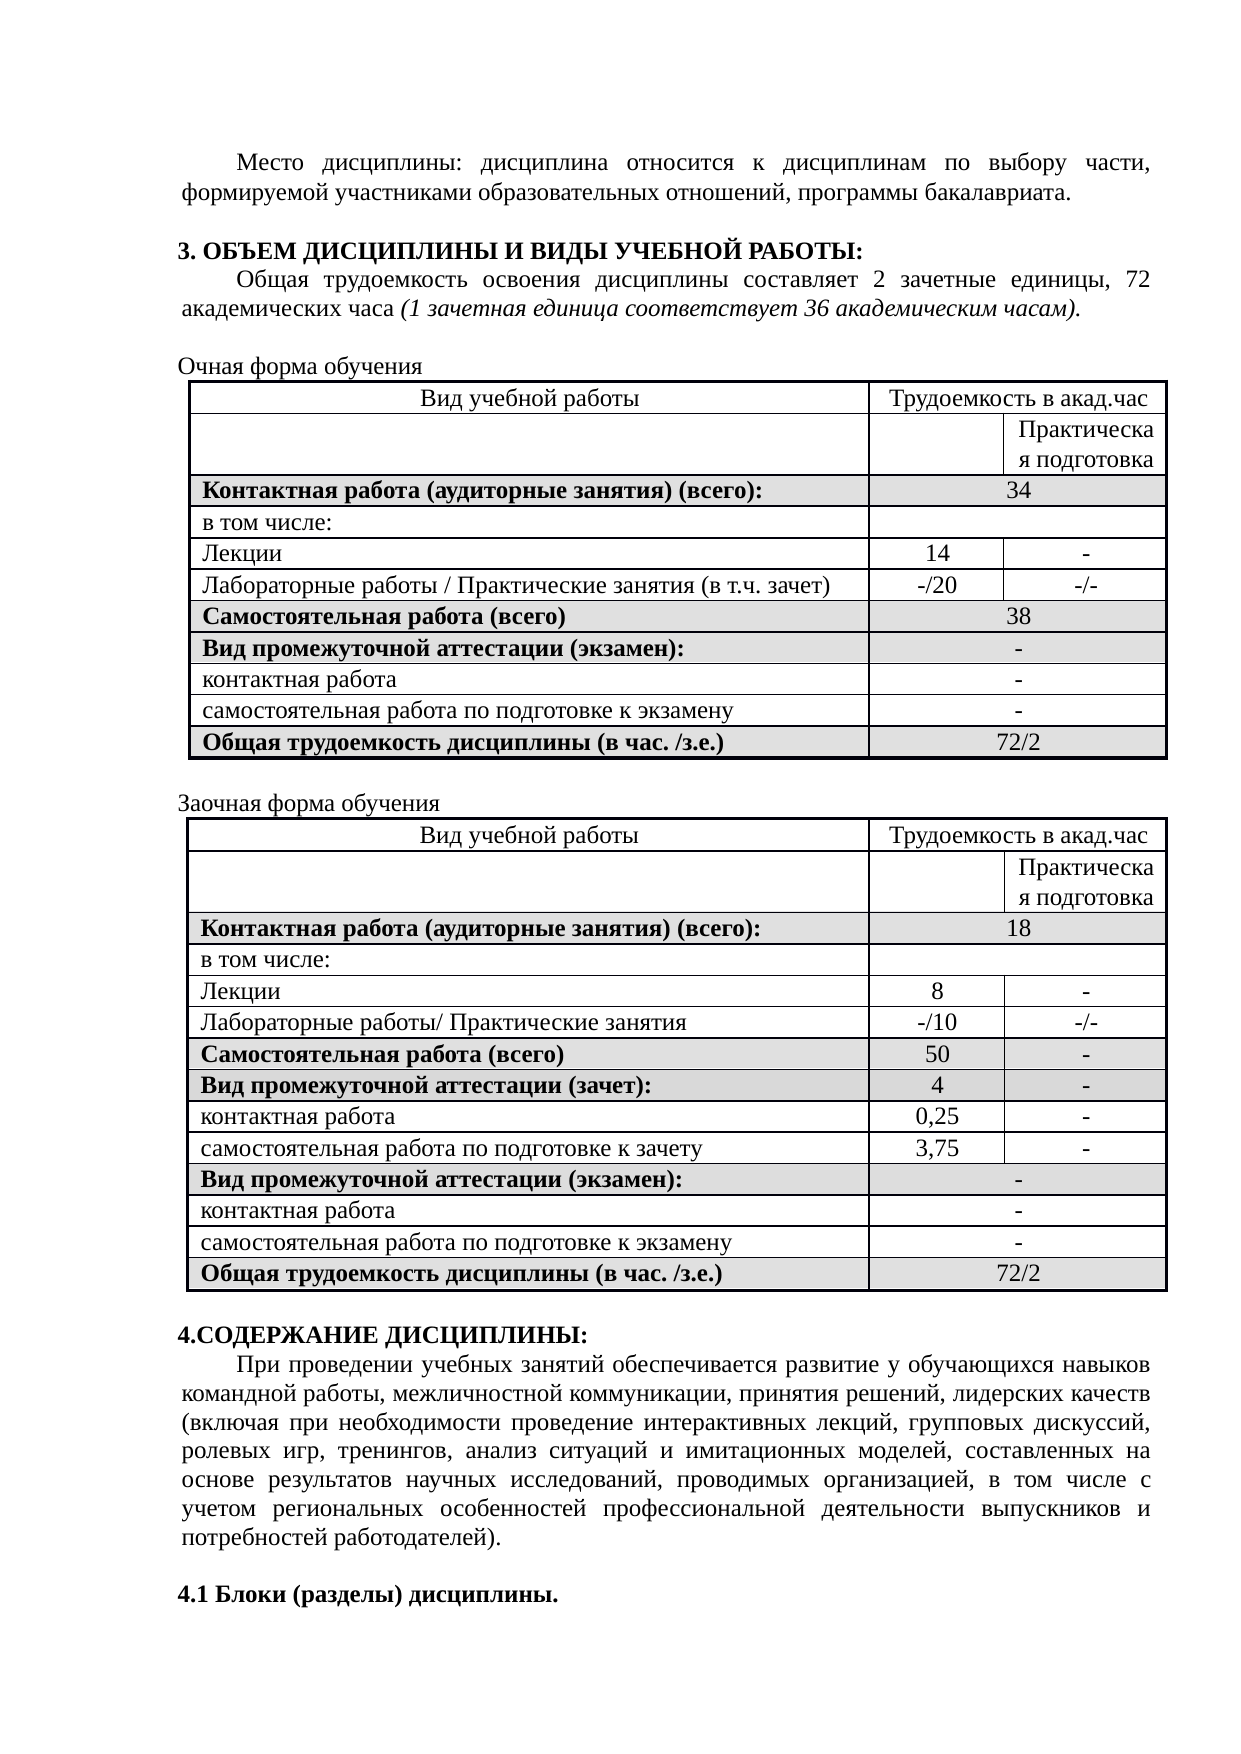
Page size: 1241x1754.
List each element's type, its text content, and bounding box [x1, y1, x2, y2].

table_cell 38 [870, 601, 1165, 631]
text Место дисциплины: дисциплина относится к дисциплинам по выбору части, формируемой участниками образовательных отношений, программы бакалавриата. [181, 147, 1152, 206]
table_cell Вид промежуточной аттестации (зачет): [189, 1070, 868, 1100]
table_header Вид учебной работы [189, 820, 868, 850]
table_cell 3,75 [870, 1133, 1004, 1163]
text 4.СОДЕРЖАНИЕ ДИСЦИПЛИНЫ: [177, 1320, 1152, 1349]
table_cell Практическая подготовка [1004, 414, 1165, 474]
table_cell 4 [870, 1070, 1004, 1100]
table_cell Контактная работа (аудиторные занятия) (всего): [189, 913, 868, 943]
table_cell [870, 945, 1165, 974]
table_cell -/20 [870, 570, 1003, 600]
table_cell -/10 [870, 1007, 1004, 1037]
text 4.1 Блоки (разделы) дисциплины. [177, 1579, 1152, 1608]
table_cell - [870, 664, 1165, 694]
table_cell самостоятельная работа по подготовке к зачету [189, 1133, 868, 1163]
table_cell - [870, 695, 1165, 725]
table_header Трудоемкость в акад.час [870, 820, 1165, 850]
table_cell 8 [870, 976, 1004, 1006]
table_cell в том числе: [191, 507, 868, 537]
table_cell Лекции [189, 976, 868, 1006]
table_cell - [870, 1164, 1165, 1194]
table_cell 18 [870, 913, 1165, 943]
table_cell [189, 852, 868, 911]
table_cell Самостоятельная работа (всего) [189, 1039, 868, 1068]
table_cell Контактная работа (аудиторные занятия) (всего): [191, 476, 868, 505]
table_cell 72/2 [870, 727, 1165, 756]
table_cell Лекции [191, 539, 868, 568]
table_cell самостоятельная работа по подготовке к экзамену [191, 695, 868, 725]
table_cell [191, 414, 868, 474]
table_cell [870, 414, 1003, 474]
table_cell 14 [870, 539, 1003, 568]
text При проведении учебных занятий обеспечивается развитие у обучающихся навыков командной работы, межличностной коммуникации, принятия решений, лидерских качеств (включая при необходимости проведение интерактивных лекций, групповых дискуссий, ролевых игр, тренингов, анализ ситуаций и имитационных моделей, составленных на основе результатов научных исследований, проводимых организацией, в том числе с учетом региональных особенностей профессиональной деятельности выпускников и потребностей работодателей). [181, 1349, 1152, 1550]
table_cell [870, 852, 1004, 911]
table_cell - [1005, 1102, 1165, 1131]
table_cell Самостоятельная работа (всего) [191, 601, 868, 631]
table_cell Лабораторные работы/ Практические занятия [189, 1007, 868, 1037]
table_cell - [1005, 1070, 1165, 1100]
table_cell -/- [1004, 570, 1165, 600]
table_cell 72/2 [870, 1258, 1165, 1288]
table_cell Лабораторные работы / Практические занятия (в т.ч. зачет) [191, 570, 868, 600]
table_cell [870, 507, 1165, 537]
text Общая трудоемкость освоения дисциплины составляет 2 зачетные единицы, 72 академических часа (1 зачетная единица соответствует 36 академическим часам). [181, 264, 1152, 322]
text Очная форма обучения [177, 351, 1152, 379]
text 3. Объем дисциплины и виды учебной работы: [177, 236, 1152, 264]
text Заочная форма обучения [177, 788, 1152, 817]
table_cell - [870, 633, 1165, 662]
table_cell - [870, 1227, 1165, 1257]
table_cell - [1005, 976, 1165, 1006]
table_cell - [870, 1196, 1165, 1225]
table_cell Вид промежуточной аттестации (экзамен): [191, 633, 868, 662]
table_cell в том числе: [189, 945, 868, 974]
table_cell Вид промежуточной аттестации (экзамен): [189, 1164, 868, 1194]
table_cell Общая трудоемкость дисциплины (в час. /з.е.) [191, 727, 868, 756]
table_cell контактная работа [191, 664, 868, 694]
table_cell - [1005, 1039, 1165, 1068]
table_cell контактная работа [189, 1102, 868, 1131]
table_cell 34 [870, 476, 1165, 505]
table_cell - [1004, 539, 1165, 568]
table_cell контактная работа [189, 1196, 868, 1225]
table_header Трудоемкость в акад.час [870, 383, 1165, 412]
table_cell 50 [870, 1039, 1004, 1068]
table_cell -/- [1005, 1007, 1165, 1037]
table_cell 0,25 [870, 1102, 1004, 1131]
table_header Вид учебной работы [191, 383, 868, 412]
table_cell Практическая подготовка [1005, 852, 1165, 911]
table_cell Общая трудоемкость дисциплины (в час. /з.е.) [189, 1258, 868, 1288]
table_cell - [1005, 1133, 1165, 1163]
table_cell самостоятельная работа по подготовке к экзамену [189, 1227, 868, 1257]
